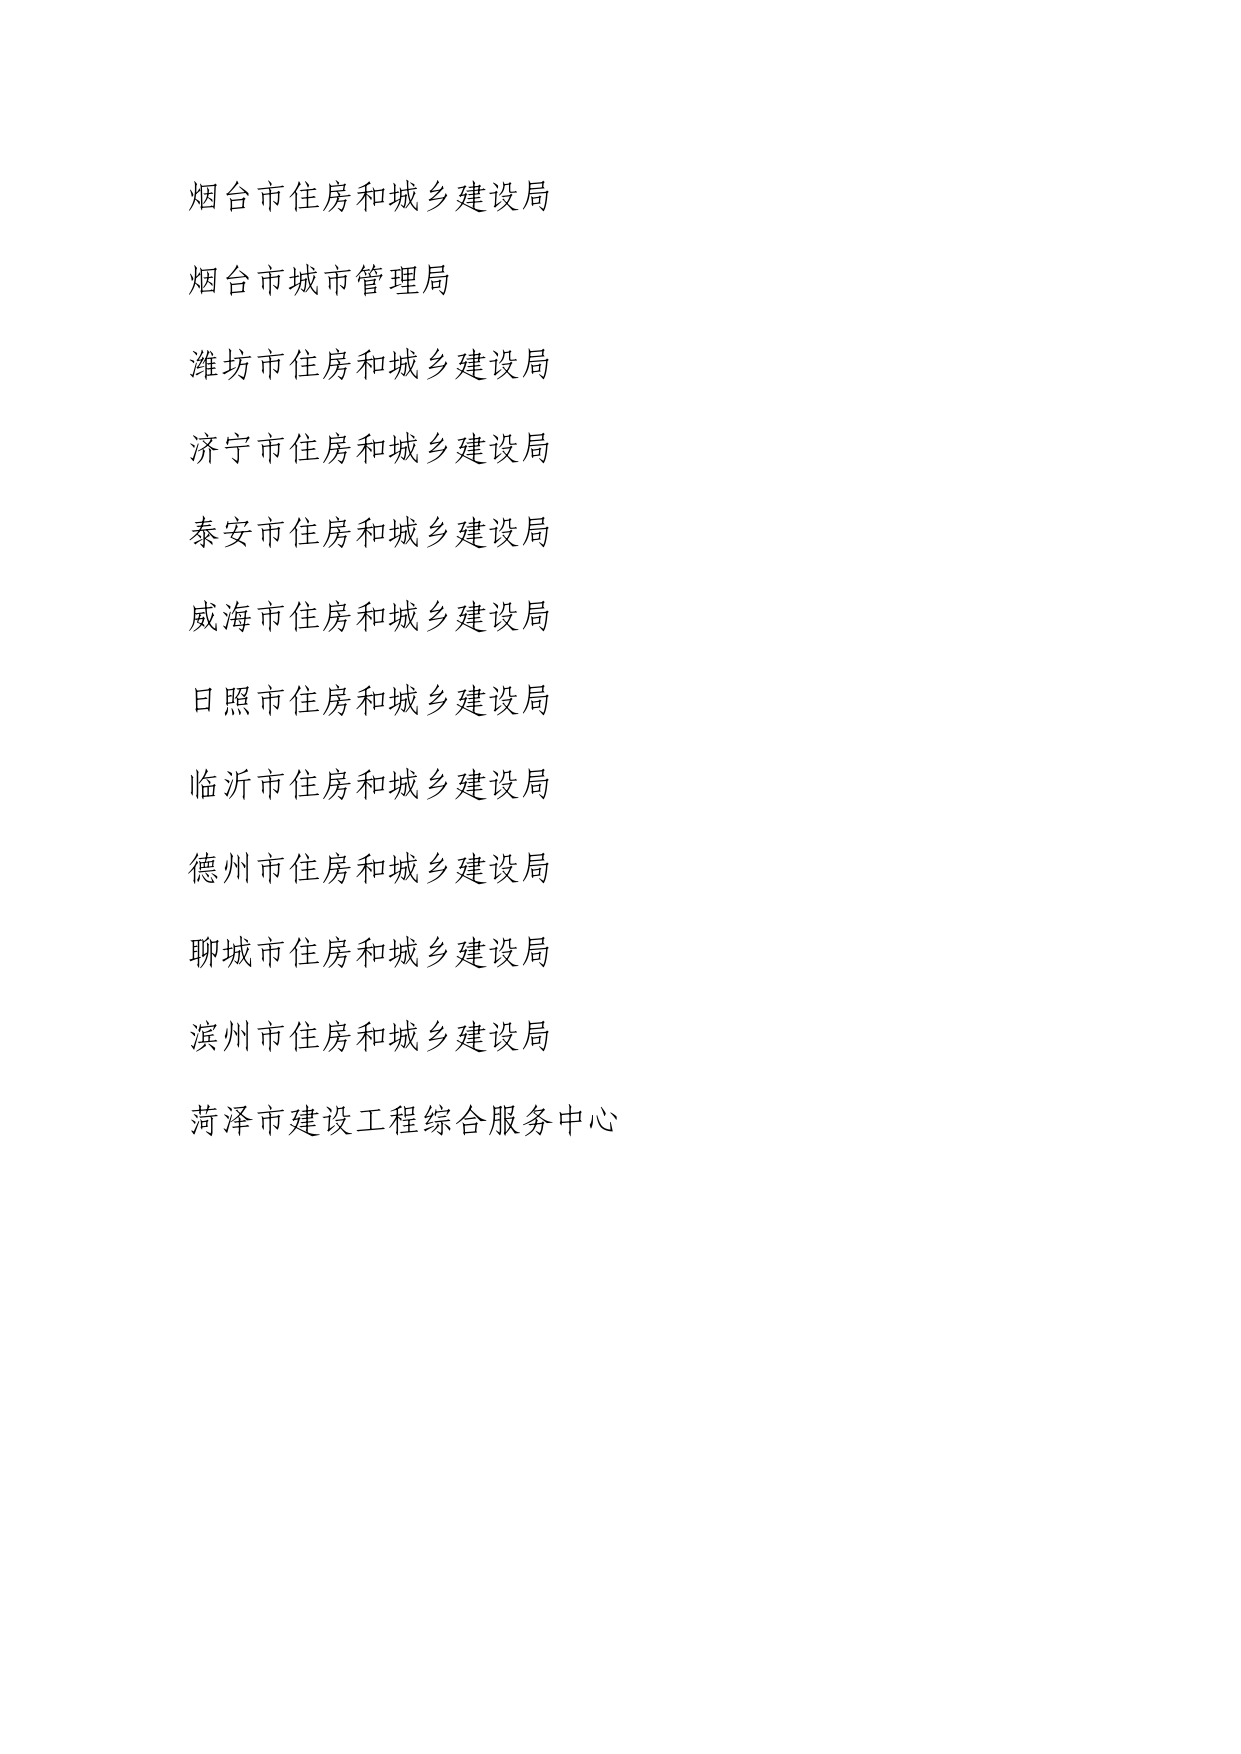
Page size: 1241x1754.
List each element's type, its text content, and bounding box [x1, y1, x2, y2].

text 临沂市住房和城乡建设局 [187, 750, 1053, 815]
text 德州市住房和城乡建设局 [187, 834, 1053, 899]
text 菏泽市建设工程综合服务中心 [187, 1086, 1053, 1151]
text 聊城市住房和城乡建设局 [187, 918, 1053, 983]
text 威海市住房和城乡建设局 [187, 582, 1053, 647]
text 泰安市住房和城乡建设局 [187, 498, 1053, 563]
text 滨州市住房和城乡建设局 [187, 1002, 1053, 1067]
text 烟台市住房和城乡建设局 [187, 162, 1053, 227]
text 烟台市城市管理局 [187, 246, 1053, 311]
text 潍坊市住房和城乡建设局 [187, 330, 1053, 395]
text 日照市住房和城乡建设局 [187, 666, 1053, 731]
text 济宁市住房和城乡建设局 [187, 414, 1053, 479]
